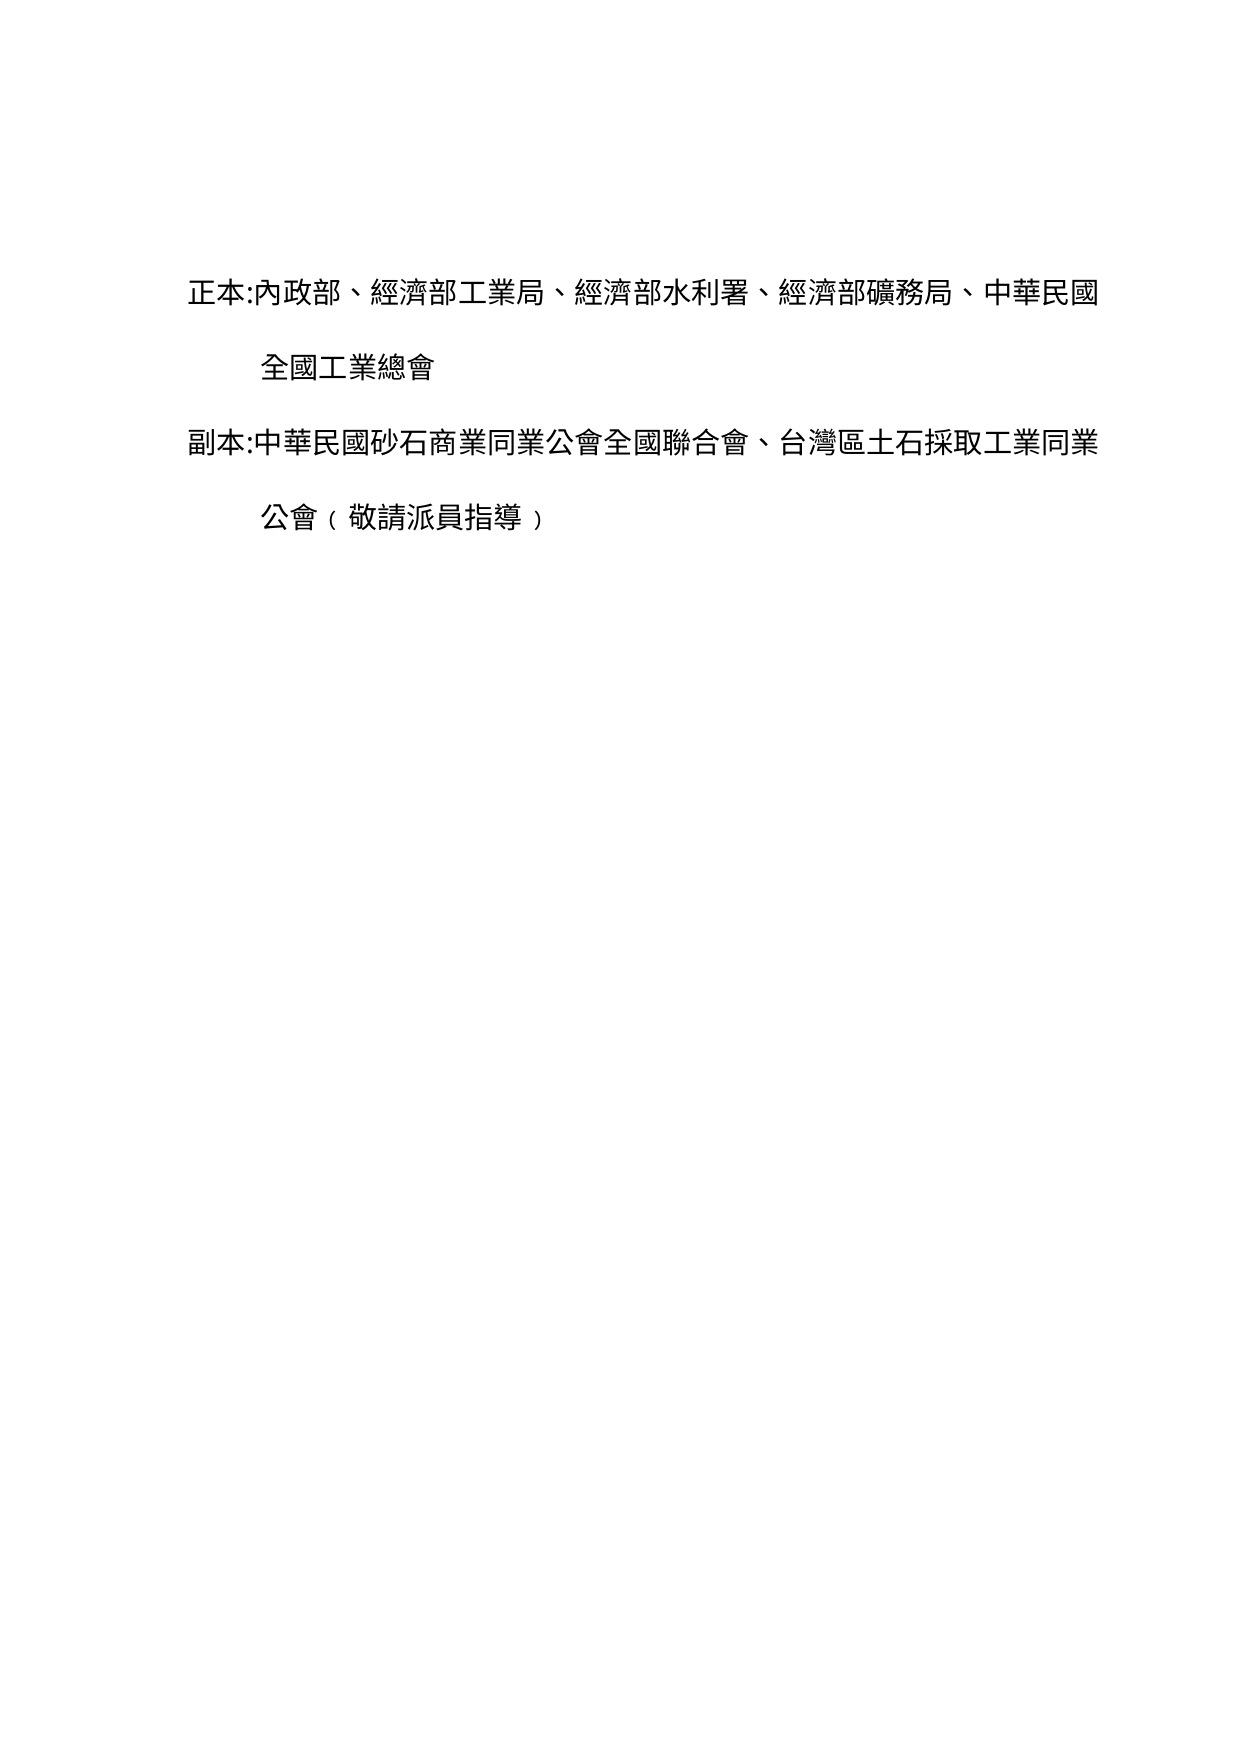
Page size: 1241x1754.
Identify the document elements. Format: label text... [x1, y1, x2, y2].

text 副本:中華民國砂石商業同業公會全國聯合會、台灣區土石採取工業同業公會﹙敬請派員指導﹚ [187, 403, 1107, 553]
text 正本:內政部、經濟部工業局、經濟部水利署、經濟部礦務局、中華民國全國工業總會 [187, 253, 1107, 403]
